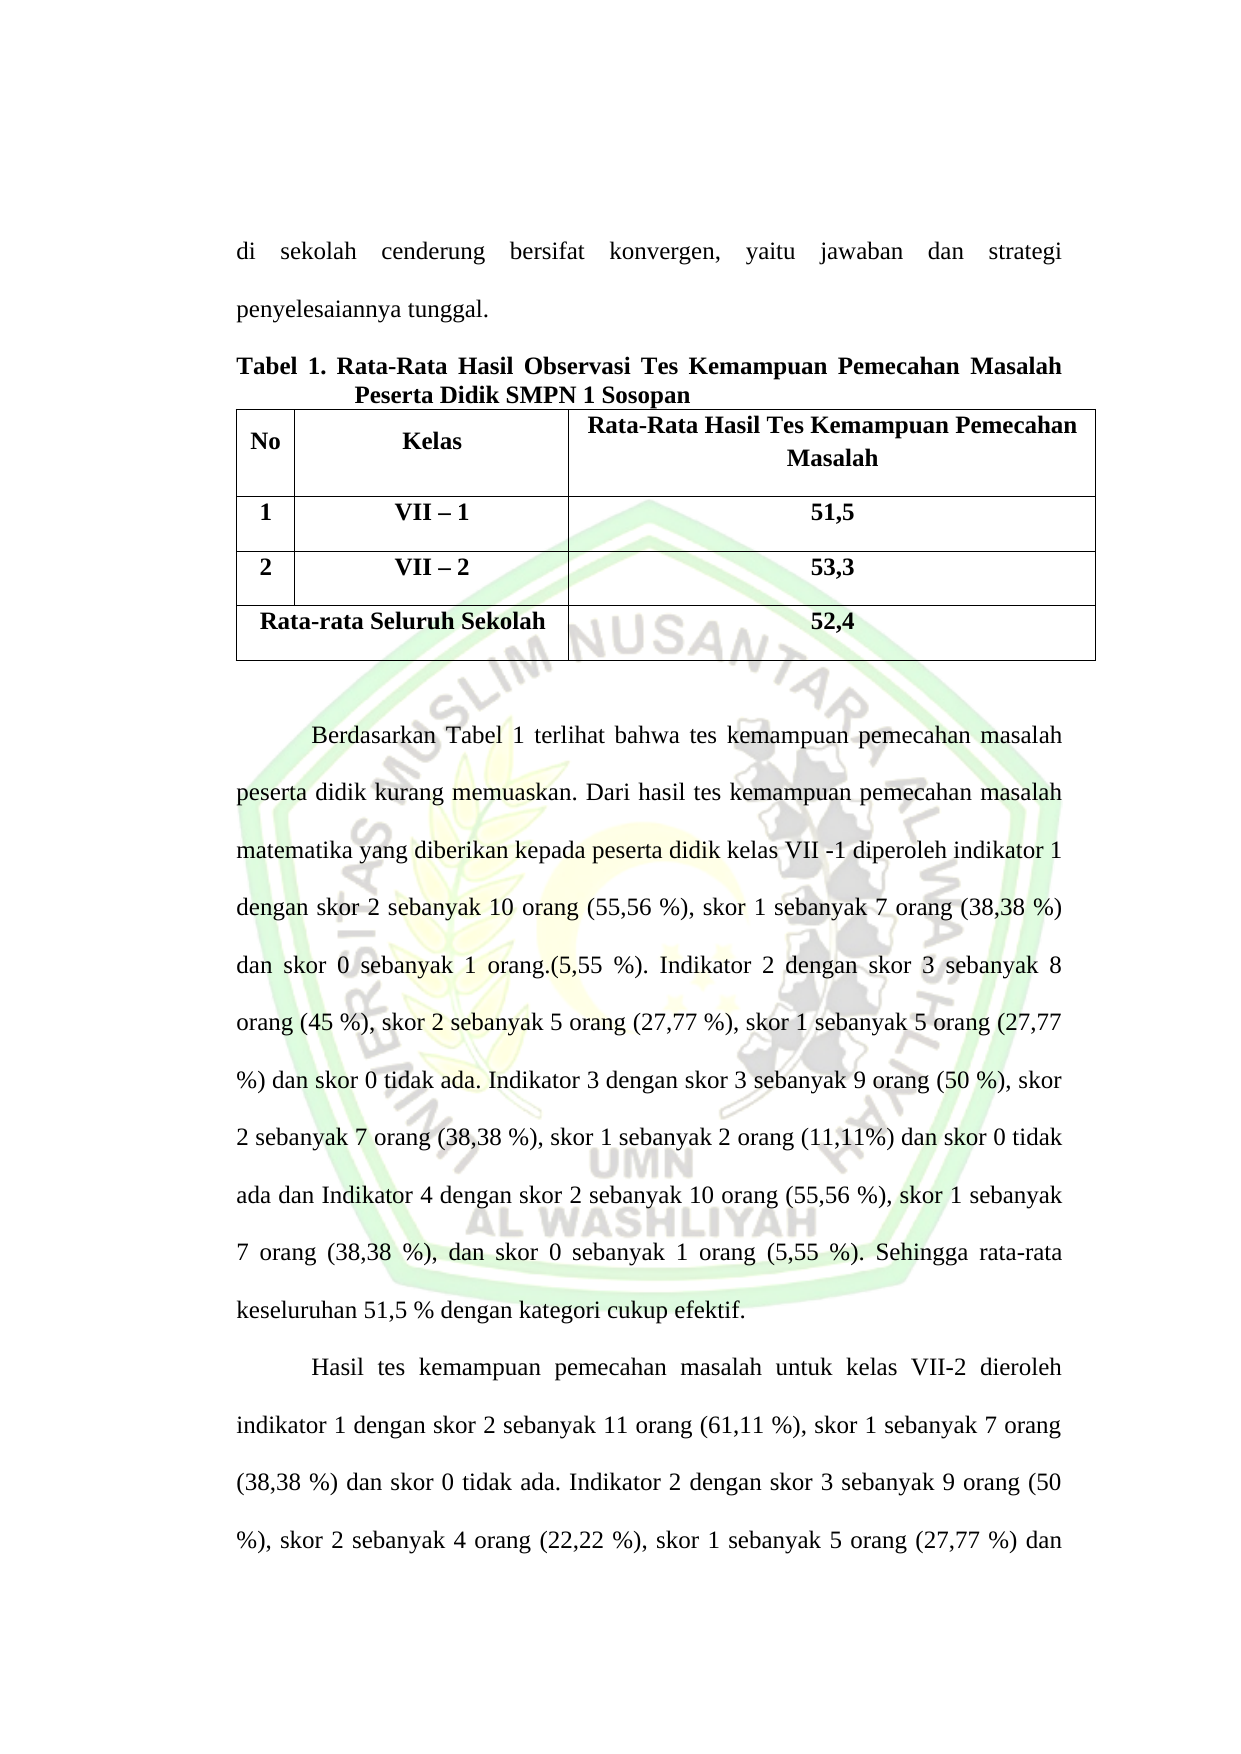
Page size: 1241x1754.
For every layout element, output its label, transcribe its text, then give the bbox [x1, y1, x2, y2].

table_cell VII – 1 [295, 497, 568, 551]
table_header Rata-Rata Hasil Tes Kemampuan Pemecahan Masalah [569, 410, 1095, 496]
table_cell 53,3 [569, 552, 1095, 605]
table_cell 2 [237, 552, 294, 605]
table_header Kelas [295, 410, 568, 496]
table_cell 1 [237, 497, 294, 551]
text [236, 1352, 1063, 1554]
list Tabel 1. Rata-Rata Hasil Observasi Tes Kemampuan Pemecahan Masalah Peserta Didik SMPN 1 Sosopan [236, 351, 1063, 409]
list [236, 236, 1063, 322]
table_cell 52,4 [569, 606, 1095, 660]
table_cell VII – 2 [295, 552, 568, 605]
table_cell 51,5 [569, 497, 1095, 551]
text Berdasarkan Tabel 1 terlihat bahwa tes kemampuan pemecahan masalah peserta didik kurang memuaskan. Dari hasil tes kemampuan pemecahan masalah matematika yang diberikan kepada peserta didik kelas VII -1 diperoleh indikator 1 dengan skor 2 sebanyak 10 orang (55,56 %), skor 1 sebanyak 7 orang (38,38 %) dan skor 0 sebanyak 1 orang.(5,55 %). Indikator 2 dengan skor 3 sebanyak 8 orang (45 %), skor 2 sebanyak 5 orang (27,77 %), skor 1 sebanyak 5 orang (27,77 %) dan skor 0 tidak ada. Indikator 3 dengan skor 3 sebanyak 9 orang (50 %), skor 2 sebanyak 7 orang (38,38 %), skor 1 sebanyak 2 orang (11,11%) dan skor 0 tidak ada dan Indikator 4 dengan skor 2 sebanyak 10 orang (55,56 %), skor 1 sebanyak 7 orang (38,38 %), dan skor 0 sebanyak 1 orang (5,55 %). Sehingga rata-rata keseluruhan 51,5 % dengan kategori cukup efektif. [236, 720, 1063, 1324]
table_header No [237, 410, 294, 496]
table_cell Rata-rata Seluruh Sekolah [237, 606, 568, 660]
